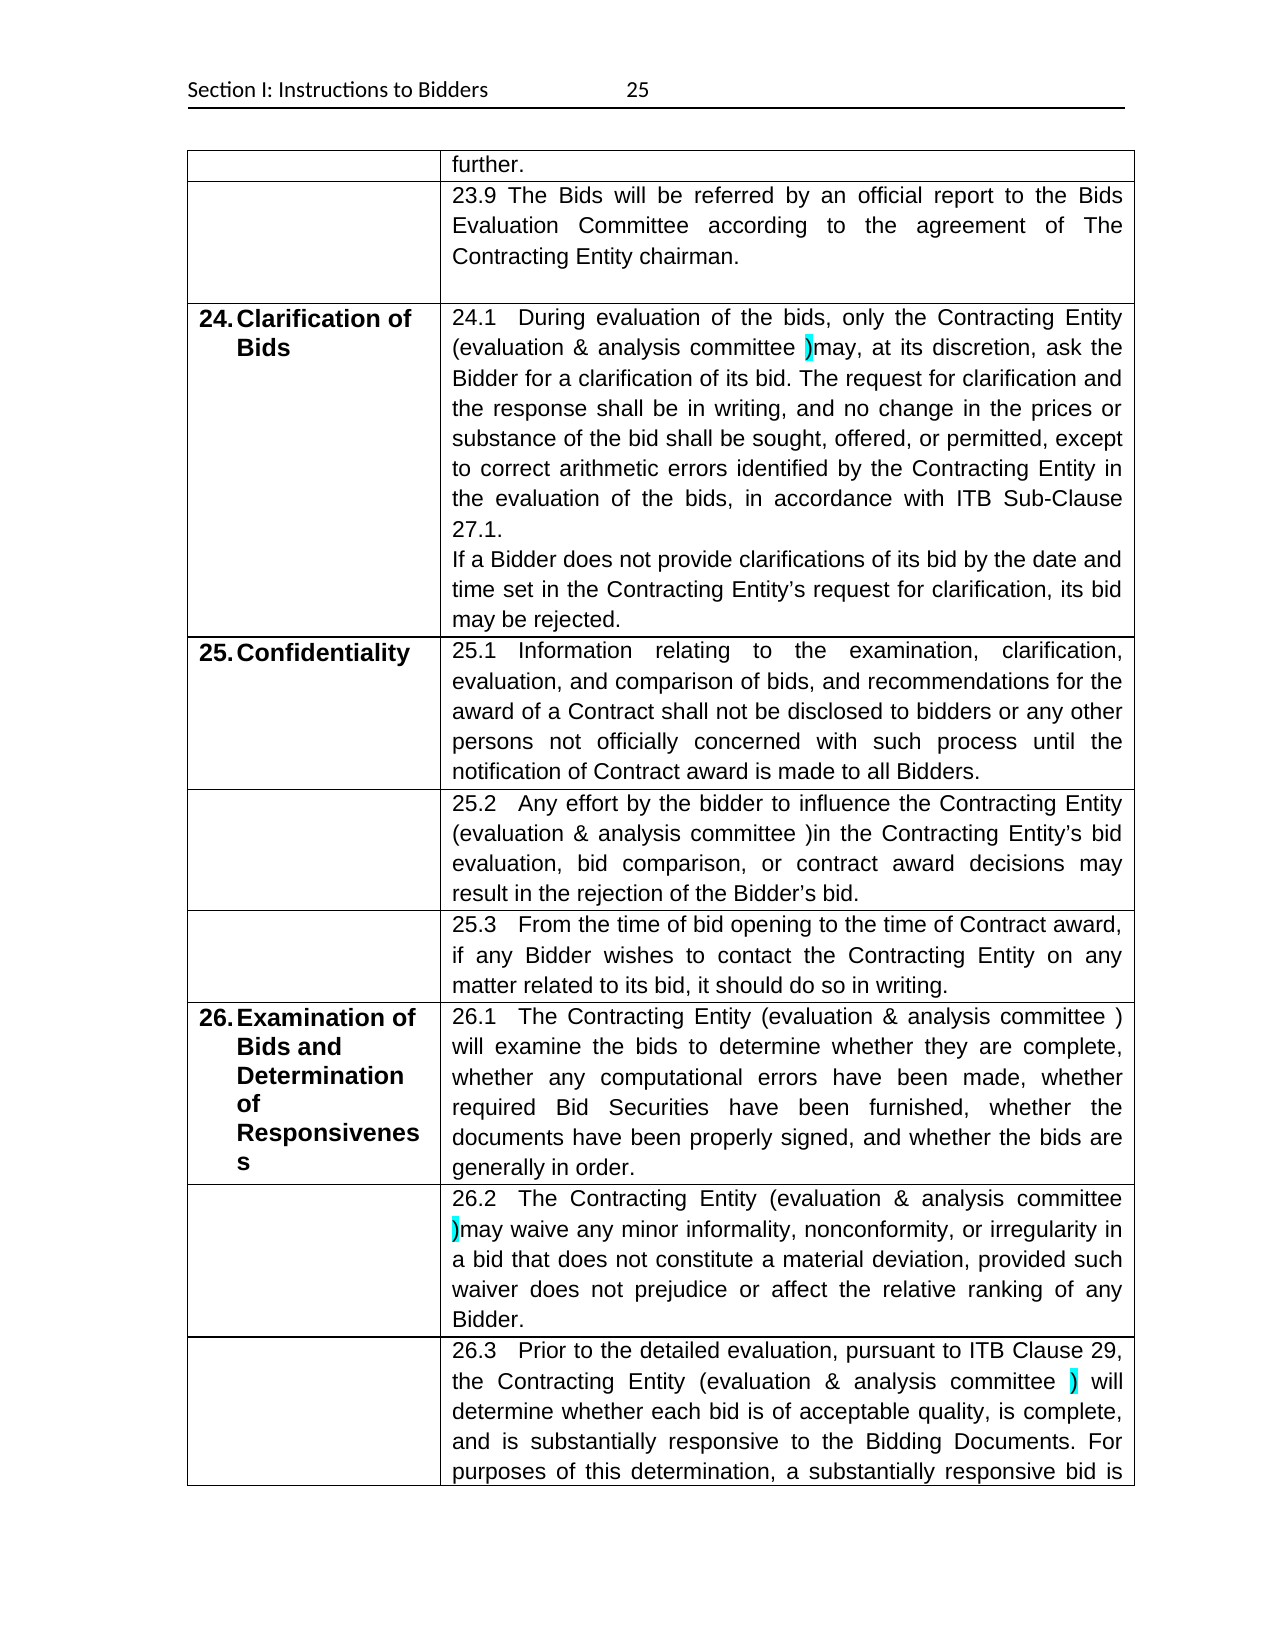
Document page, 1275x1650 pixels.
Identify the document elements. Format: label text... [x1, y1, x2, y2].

table_cell 25.1 Information relating to the examination, clarification, evaluation, and comparison of bids, and recommendations for the award of a Contract shall not be disclosed to bidders or any other persons not officially concerned with such process until the notification of Contract award is made to all Bidders. [441, 638, 1134, 788]
table_cell 25. Confidentiality [188, 638, 440, 788]
table_cell [188, 182, 440, 303]
table_cell 25.2 Any effort by the bidder to influence the Contracting Entity (evaluation & analysis committee )in the Contracting Entity’s bid evaluation, bid comparison, or contract award decisions may result in the rejection of the Bidder’s bid. [441, 790, 1134, 910]
table_cell 24.1 During evaluation of the bids, only the Contracting Entity (evaluation & analysis committee )may, at its discretion, ask the Bidder for a clarification of its bid. The request for clarification and the response shall be in writing, and no change in the prices or substance of the bid shall be sought, offered, or permitted, except to correct arithmetic errors identified by the Contracting Entity in the evaluation of the bids, in accordance with ITB Sub-Clause 27.1. If a Bidder does not provide clarifications of its bid by the date and time set in the Contracting Entity’s request for clarification, its bid may be rejected. [441, 304, 1134, 636]
table_cell 26. Examination of Bids and Determination of Responsiveness [188, 1003, 440, 1184]
table_cell 26.1 The Contracting Entity (evaluation & analysis committee ) will examine the bids to determine whether they are complete, whether any computational errors have been made, whether required Bid Securities have been furnished, whether the documents have been properly signed, and whether the bids are generally in order. [441, 1003, 1134, 1184]
table_cell 25.3 From the time of bid opening to the time of Contract award, if any Bidder wishes to contact the Contracting Entity on any matter related to its bid, it should do so in writing. [441, 911, 1134, 1002]
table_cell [441, 151, 1134, 181]
table_cell [188, 911, 440, 1002]
table_cell 24. Clarification of Bids [188, 304, 440, 636]
table_cell [188, 790, 440, 910]
table_cell [188, 1338, 440, 1485]
table_cell 26.2 The Contracting Entity (evaluation & analysis committee )may waive any minor informality, nonconformity, or irregularity in a bid that does not constitute a material deviation, provided such waiver does not prejudice or affect the relative ranking of any Bidder. [441, 1185, 1134, 1336]
table_cell [188, 1185, 440, 1336]
table_cell [188, 151, 440, 181]
table_cell 23.9 The Bids will be referred by an official report to the Bids Evaluation Committee according to the agreement of The Contracting Entity chairman. [441, 182, 1134, 303]
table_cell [441, 1338, 1134, 1485]
